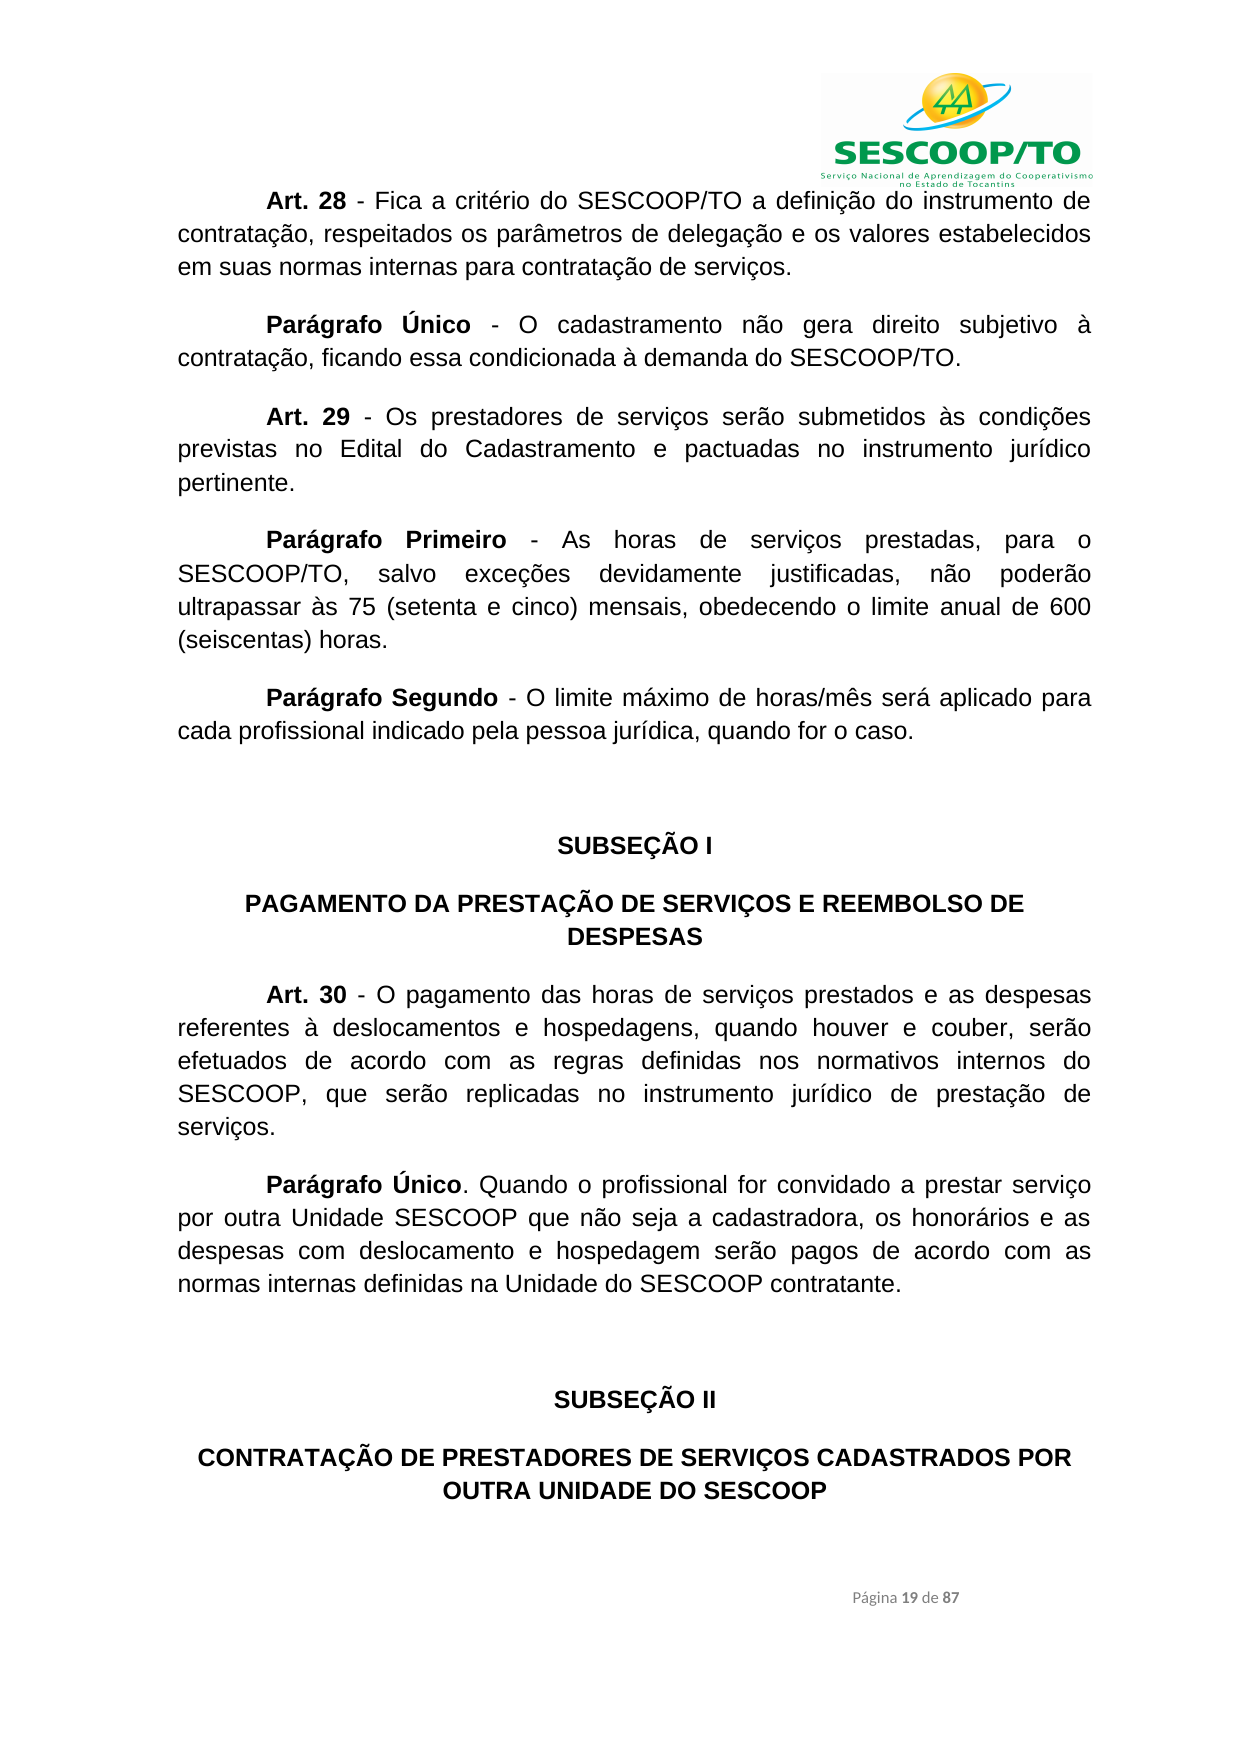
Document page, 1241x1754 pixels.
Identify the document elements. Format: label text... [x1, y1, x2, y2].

text Parágrafo Primeiro - As horas de serviços prestadas, para o SESCOOP/TO, salvo exceções devidamente justificadas, não poderão ultrapassar às 75 (setenta e cinco) mensais, obedecendo o limite anual de 600 (seiscentas) horas. [177, 526, 1092, 653]
text Parágrafo Único - O cadastramento não gera direito subjetivo à contratação, ficando essa condicionada à demanda do SESCOOP/TO. [177, 310, 1092, 372]
text SUBSEÇÃO I [177, 831, 1092, 860]
text SUBSEÇÃO II [177, 1385, 1092, 1414]
text PAGAMENTO DA PRESTAÇÃO DE SERVIÇOS E REEMBOLSO DE DESPESAS [177, 889, 1092, 951]
text Art. 28 - Fica a critério do SESCOOP/TO a definição do instrumento de contratação, respeitados os parâmetros de delegação e os valores estabelecidos em suas normas internas para contratação de serviços. [177, 186, 1092, 281]
text Art. 30 - O pagamento das horas de serviços prestados e as despesas referentes à deslocamentos e hospedagens, quando houver e couber, serão efetuados de acordo com as regras definidas nos normativos internos do SESCOOP, que serão replicadas no instrumento jurídico de prestação de serviços. [177, 980, 1092, 1141]
text Parágrafo Segundo - O limite máximo de horas/mês será aplicado para cada profissional indicado pela pessoa jurídica, quando for o caso. [177, 683, 1092, 744]
picture [821, 73, 1093, 187]
text Art. 29 - Os prestadores de serviços serão submetidos às condições previstas no Edital do Cadastramento e pactuadas no instrumento jurídico pertinente. [177, 401, 1092, 496]
text CONTRATAÇÃO DE PRESTADORES DE SERVIÇOS CADASTRADOS POR OUTRA UNIDADE DO SESCOOP [177, 1443, 1092, 1505]
text Parágrafo Único. Quando o profissional for convidado a prestar serviço por outra Unidade SESCOOP que não seja a cadastradora, os honorários e as despesas com deslocamento e hospedagem serão pagos de acordo com as normas internas definidas na Unidade do SESCOOP contratante. [177, 1170, 1092, 1298]
